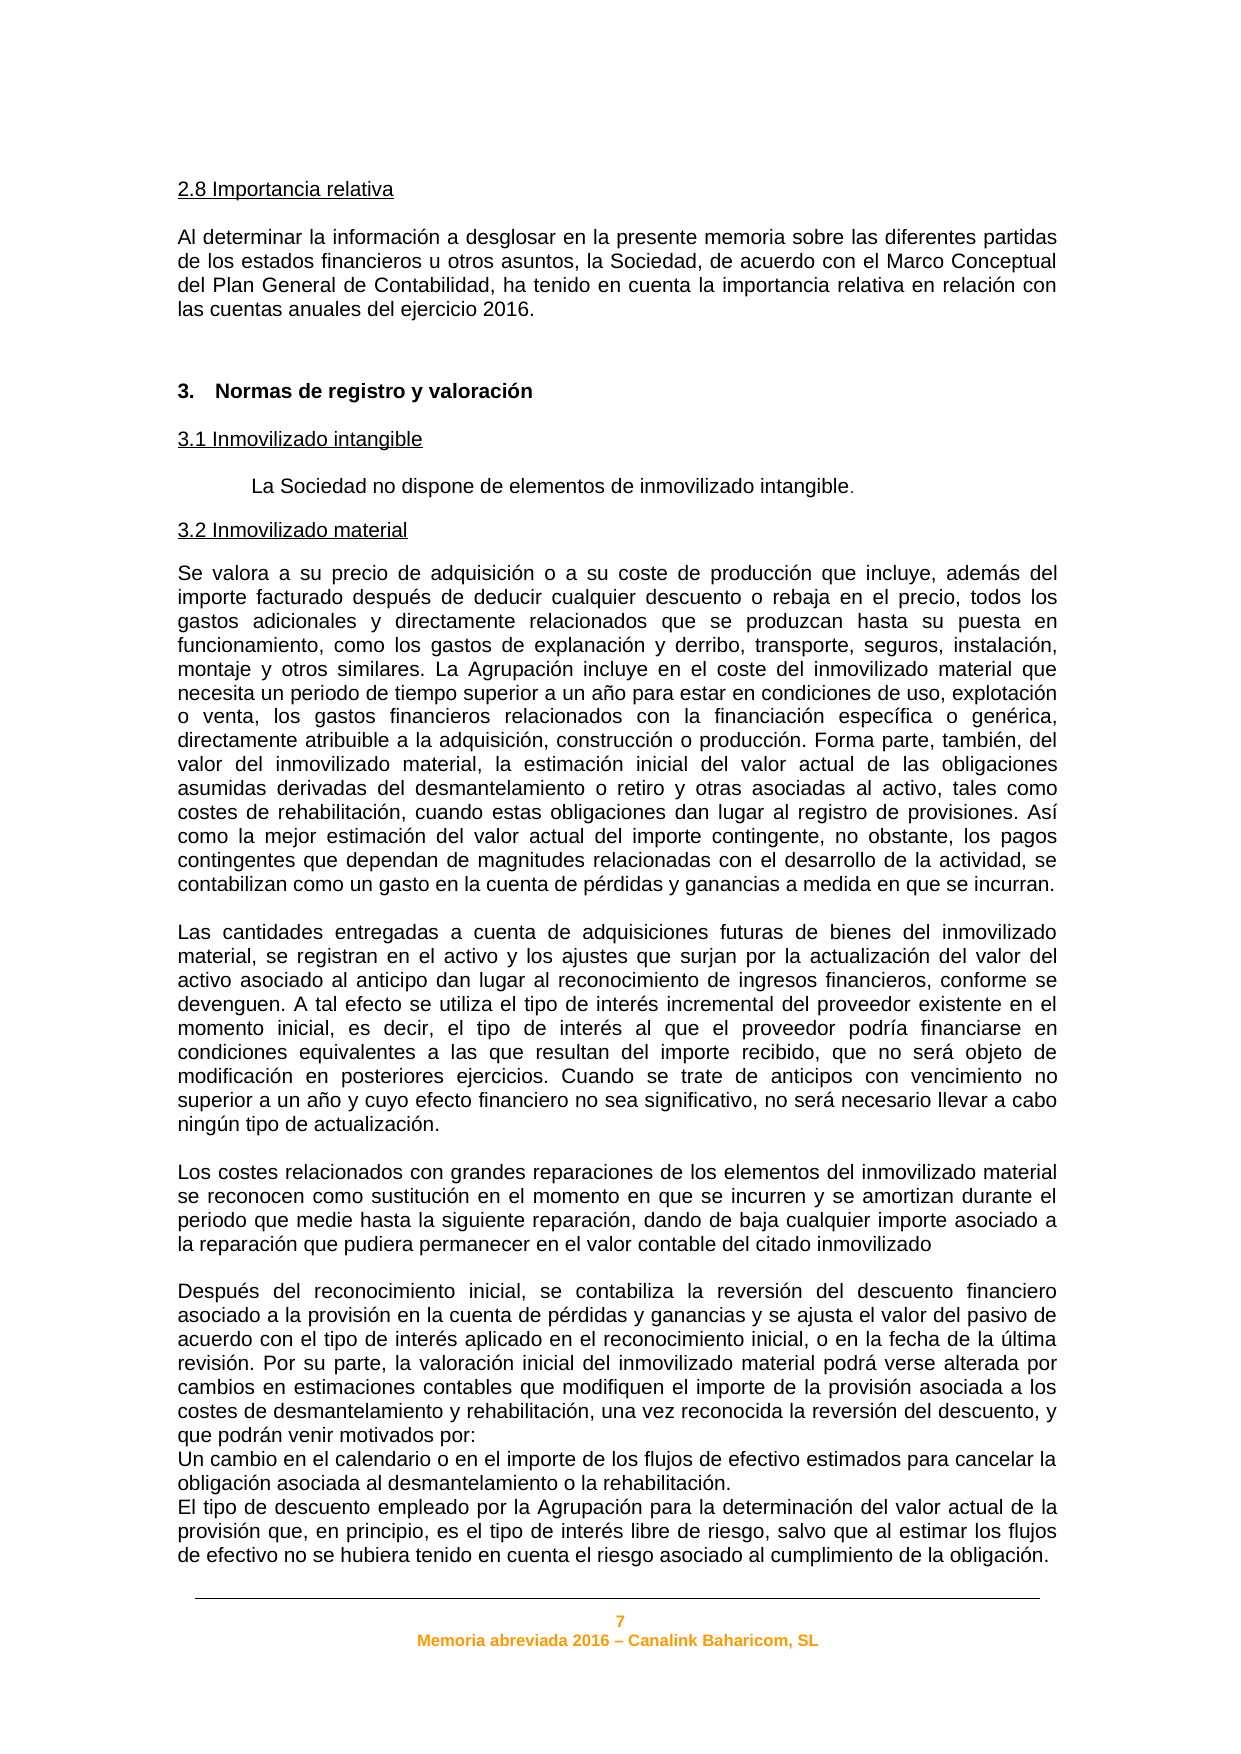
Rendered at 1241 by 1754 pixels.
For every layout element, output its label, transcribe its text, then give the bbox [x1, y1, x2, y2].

list Normas de registro y valoración [177, 378, 1058, 402]
text Se valora a su precio de adquisición o a su coste de producción que incluye, además del importe facturado después de deducir cualquier descuento o rebaja en el precio, todos los gastos adicionales y directamente relacionados que se produzcan hasta su puesta en funcionamiento, como los gastos de explanación y derribo, transporte, seguros, instalación, montaje y otros similares. La Agrupación incluye en el coste del inmovilizado material que necesita un periodo de tiempo superior a un año para estar en condiciones de uso, explotación o venta, los gastos financieros relacionados con la financiación específica o genérica, directamente atribuible a la adquisición, construcción o producción. Forma parte, también, del valor del inmovilizado material, la estimación inicial del valor actual de las obligaciones asumidas derivadas del desmantelamiento o retiro y otras asociadas al activo, tales como costes de rehabilitación, cuando estas obligaciones dan lugar al registro de provisiones. Así como la mejor estimación del valor actual del importe contingente, no obstante, los pagos contingentes que dependan de magnitudes relacionadas con el desarrollo de la actividad, se contabilizan como un gasto en la cuenta de pérdidas y ganancias a medida en que se incurran. [177, 561, 1058, 896]
text Las cantidades entregadas a cuenta de adquisiciones futuras de bienes del inmovilizado material, se registran en el activo y los ajustes que surjan por la actualización del valor del activo asociado al anticipo dan lugar al reconocimiento de ingresos financieros, conforme se devenguen. A tal efecto se utiliza el tipo de interés incremental del proveedor existente en el momento inicial, es decir, el tipo de interés al que el proveedor podría financiarse en condiciones equivalentes a las que resultan del importe recibido, que no será objeto de modificación en posteriores ejercicios. Cuando se trate de anticipos con vencimiento no superior a un año y cuyo efecto financiero no sea significativo, no será necesario llevar a cabo ningún tipo de actualización. [177, 920, 1058, 1136]
text Al determinar la información a desglosar en la presente memoria sobre las diferentes partidas de los estados financieros u otros asuntos, , de acuerdo con el Marco Conceptual del Plan General de Contabilidad, ha tenido en cuenta la importancia relativa en relación con las cuentas anuales del ejercicio 2016. [177, 225, 1058, 321]
text 3.2 Inmovilizado material [177, 517, 1058, 541]
text 3.1 Inmovilizado intangible [177, 426, 1058, 450]
text Los costes relacionados con grandes reparaciones de los elementos del inmovilizado material se reconocen como sustitución en el momento en que se incurren y se amortizan durante el periodo que medie hasta la siguiente reparación, dando de baja cualquier importe asociado a la reparación que pudiera permanecer en el valor contable del citado inmovilizado [177, 1159, 1058, 1255]
text no dispone de elementos de inmovilizado intangible. [177, 474, 1058, 498]
text El tipo de descuento empleado por la Agrupación para la determinación del valor actual de la provisión que, en principio, es el tipo de interés libre de riesgo, salvo que al estimar los flujos de efectivo no se hubiera tenido en cuenta el riesgo asociado al cumplimiento de la obligación. [177, 1495, 1058, 1567]
text Después del reconocimiento inicial, se contabiliza la reversión del descuento financiero asociado a la provisión en la cuenta de pérdidas y ganancias y se ajusta el valor del pasivo de acuerdo con el tipo de interés aplicado en el reconocimiento inicial, o en la fecha de la última revisión. Por su parte, la valoración inicial del inmovilizado material podrá verse alterada por cambios en estimaciones contables que modifiquen el importe de la provisión asociada a los costes de desmantelamiento y rehabilitación, una vez reconocida la reversión del descuento, y que podrán venir motivados por: [177, 1279, 1058, 1447]
text 2.8 Importancia relativa [177, 177, 1058, 201]
text Un cambio en el calendario o en el importe de los flujos de efectivo estimados para cancelar la obligación asociada al desmantelamiento o la rehabilitación. [177, 1447, 1058, 1495]
